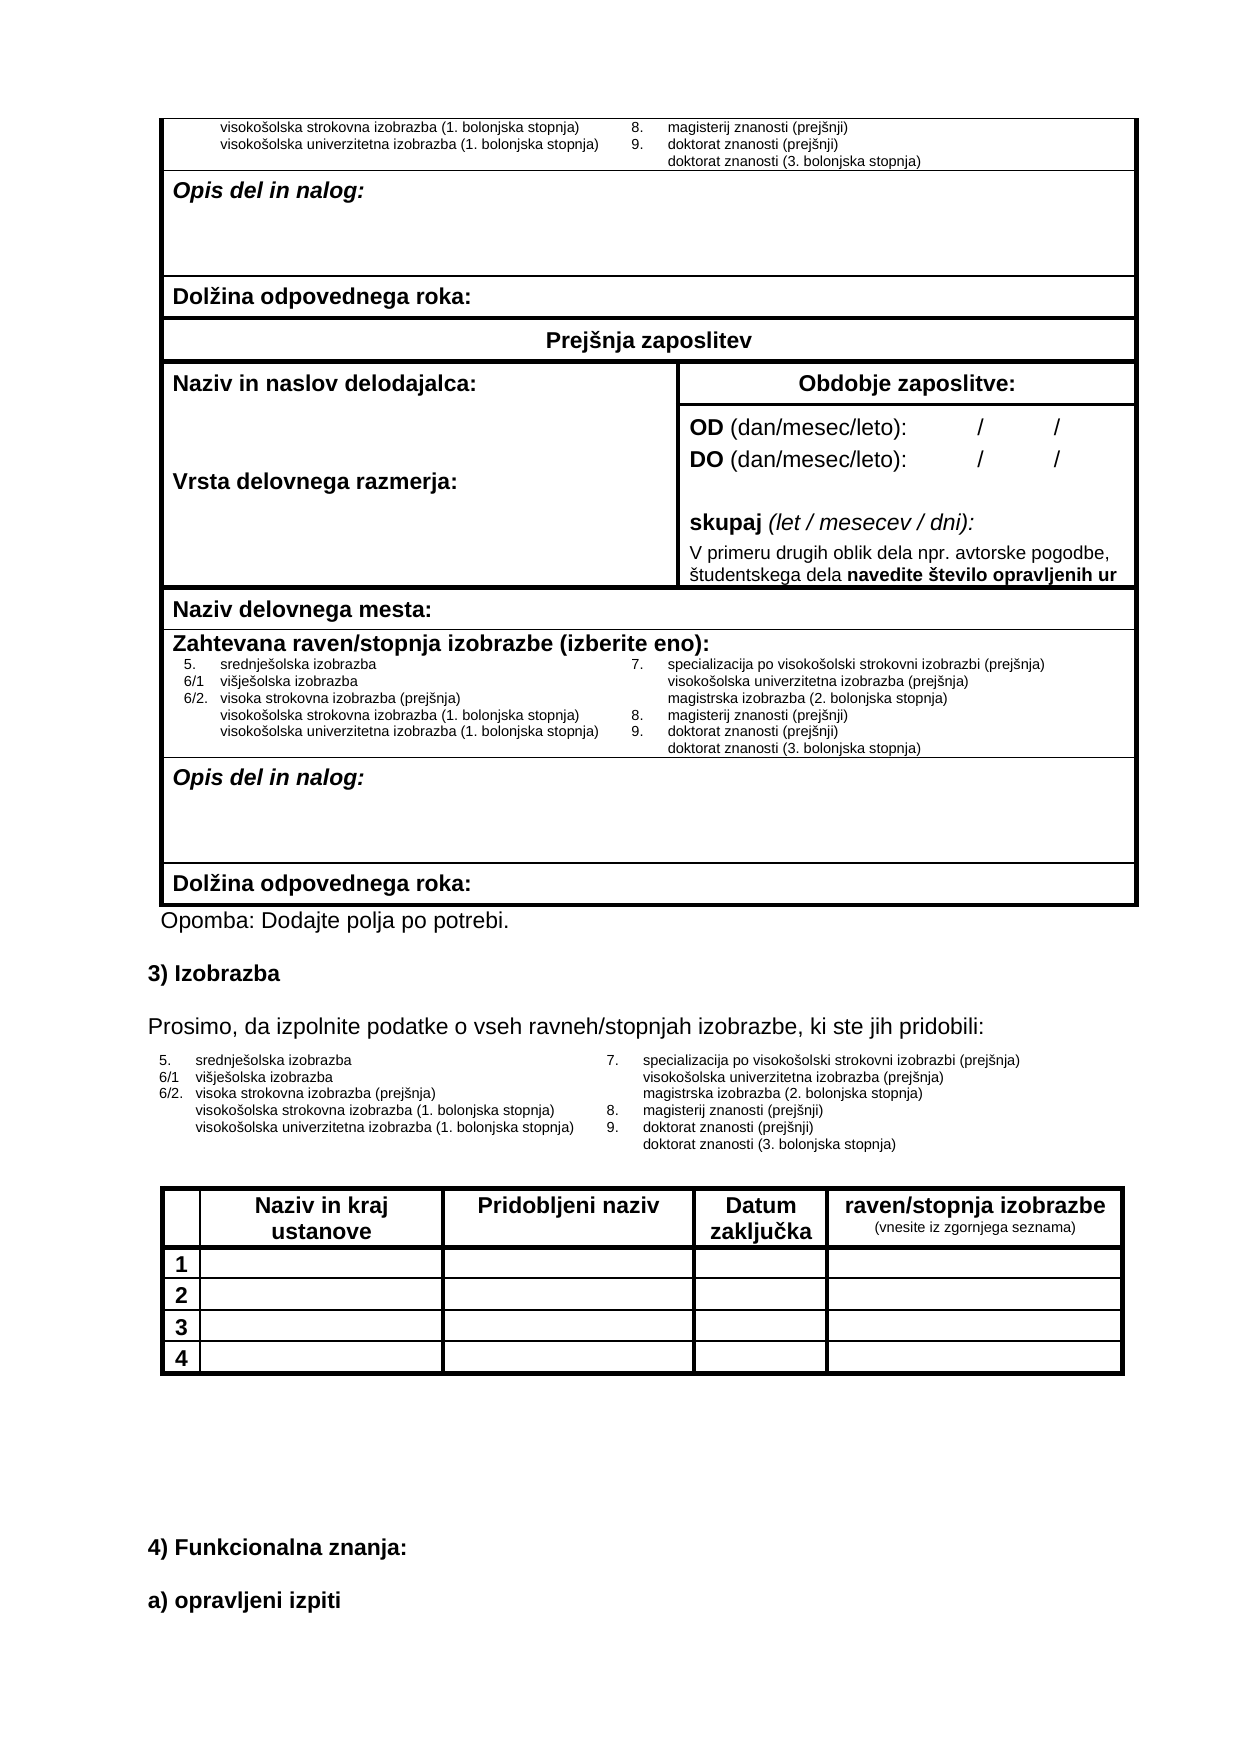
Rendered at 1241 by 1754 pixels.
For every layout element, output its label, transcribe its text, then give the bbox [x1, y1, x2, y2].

table_header Naziv in kraj ustanove [201, 1191, 441, 1245]
table_cell [696, 1311, 825, 1340]
table_cell [696, 1250, 825, 1277]
text Opomba: Dodajte polja po potrebi. [148, 907, 1078, 934]
table_header 7. specializacija po visokošolski strokovni izobrazbi (prejšnja) visokošolska univerzitetna izobrazba (prejšnja) magistrska izobrazba (2. bolonjska stopnja) 8. magisterij znanosti (prejšnji) 9. doktorat znanosti (prejšnji) doktorat znanosti (3. bolonjska stopnja) [595, 1052, 1112, 1152]
table_cell [201, 1342, 441, 1371]
table_cell Prejšnja zaposlitev [164, 320, 1134, 359]
table_cell 3 [165, 1311, 199, 1340]
table_cell [696, 1279, 825, 1308]
table_cell [696, 1342, 825, 1371]
table_header raven/stopnja izobrazbe (vnesite iz zgornjega seznama) [829, 1191, 1120, 1245]
text a) opravljeni izpiti [148, 1587, 1078, 1613]
table_header Pridobljeni naziv [445, 1191, 692, 1245]
table_header Datum zaključka [696, 1191, 825, 1245]
table_cell Zahtevana raven/stopnja izobrazbe (izberite eno): [164, 630, 1134, 757]
table_header 5. srednješolska izobrazba 6/1 višješolska izobrazba 6/2. visoka strokovna izobrazba (prejšnja) visokošolska strokovna izobrazba (1. bolonjska stopnja) visokošolska univerzitetna izobrazba (1. bolonjska stopnja) [148, 1052, 595, 1152]
table_cell 4 [165, 1342, 199, 1371]
table_cell [829, 1279, 1120, 1308]
table_header [165, 1191, 199, 1245]
text 4) Funkcionalna znanja: [148, 1534, 1078, 1560]
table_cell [164, 364, 676, 585]
table_cell [201, 1311, 441, 1340]
text Prosimo, da izpolnite podatke o vseh ravneh/stopnjah izobrazbe, ki ste jih pridobili: [148, 1013, 1078, 1039]
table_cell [680, 406, 1134, 585]
table_cell Dolžina odpovednega roka: [164, 277, 1134, 316]
table_cell [829, 1342, 1120, 1371]
table_cell [445, 1342, 692, 1371]
table_cell [829, 1311, 1120, 1340]
table_cell Naziv delovnega mesta: [164, 590, 1134, 628]
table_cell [164, 119, 1134, 169]
table_cell [445, 1279, 692, 1308]
table_cell Opis del in nalog: [164, 171, 1134, 275]
table_cell [201, 1279, 441, 1308]
table_cell Dolžina odpovednega roka: [164, 864, 1134, 903]
table_cell Obdobje zaposlitve: [680, 364, 1134, 403]
table_cell 2 [165, 1279, 199, 1308]
table_cell [445, 1311, 692, 1340]
table_cell [829, 1250, 1120, 1277]
table_cell Opis del in nalog: [164, 758, 1134, 862]
table_cell [201, 1250, 441, 1277]
table_cell 1 [165, 1250, 199, 1277]
text 3) Izobrazba [148, 960, 1078, 986]
table_cell [445, 1250, 692, 1277]
